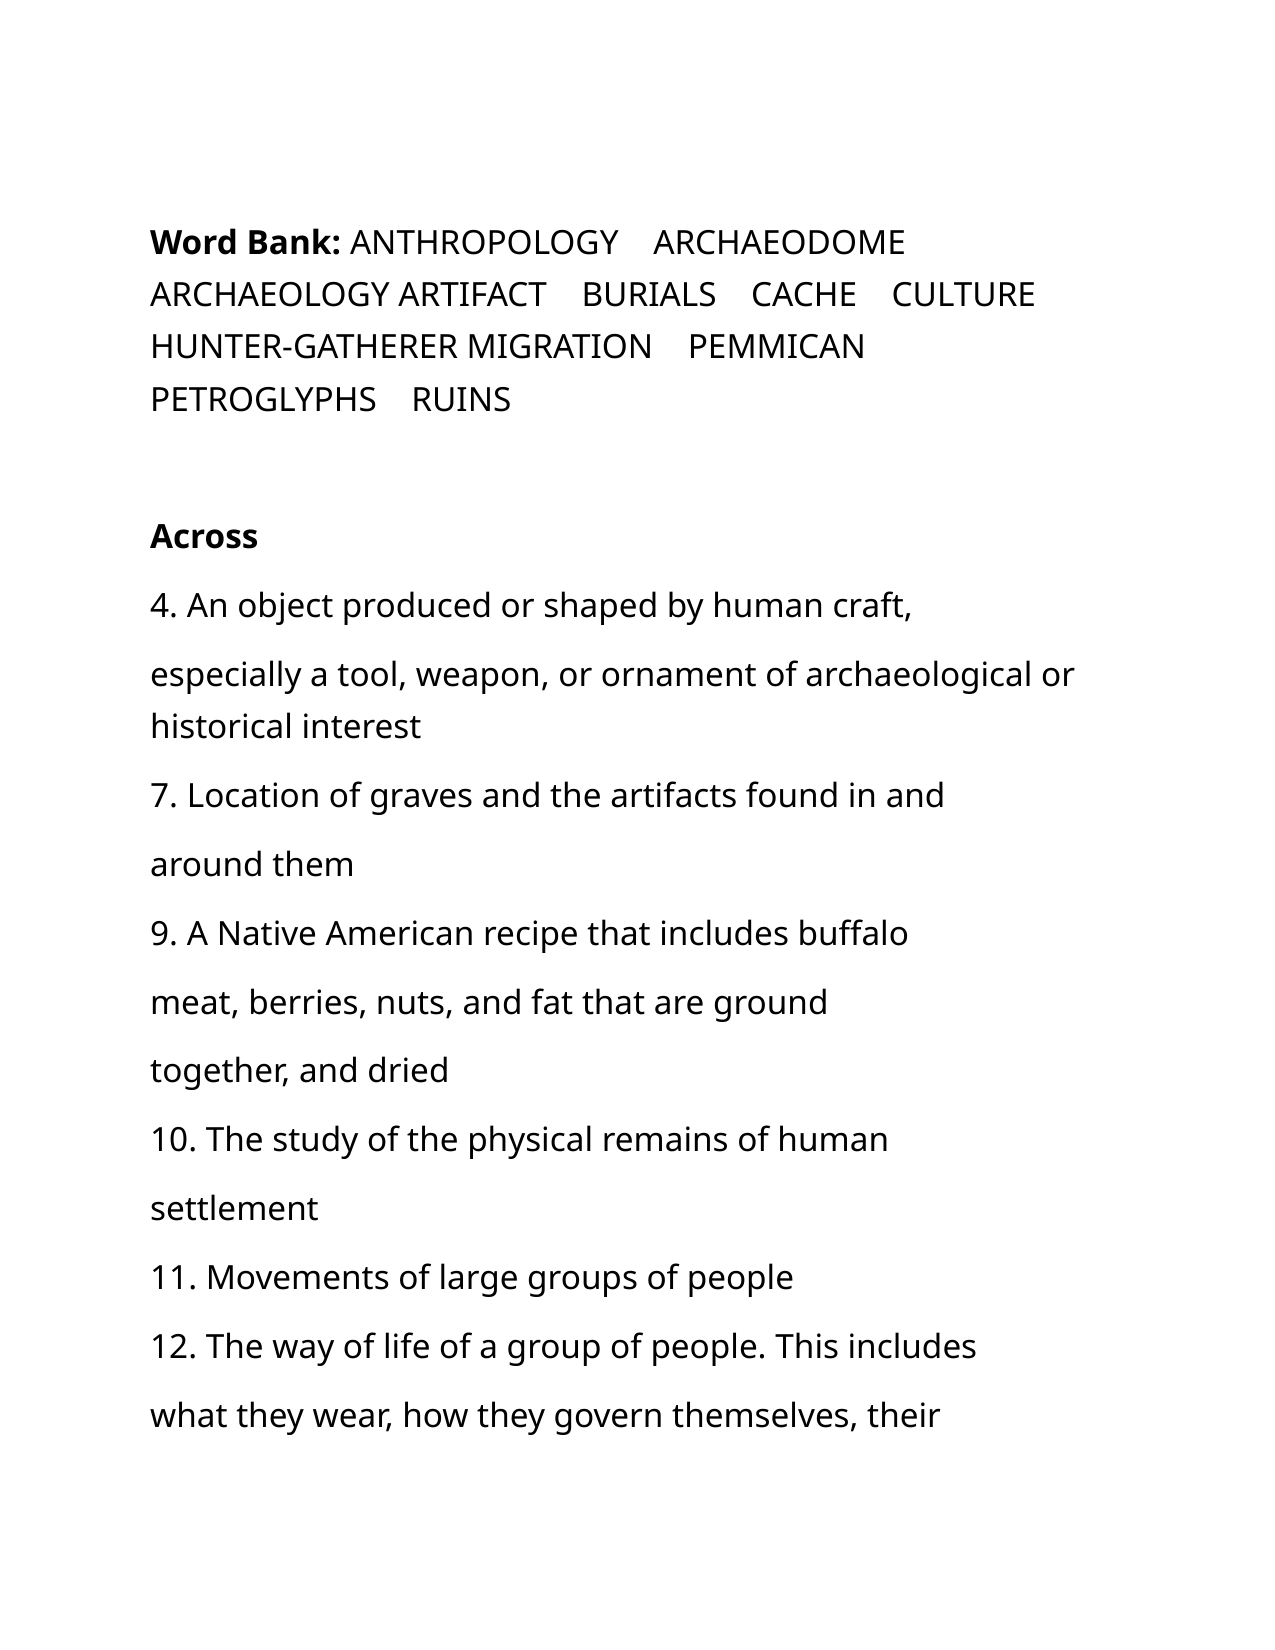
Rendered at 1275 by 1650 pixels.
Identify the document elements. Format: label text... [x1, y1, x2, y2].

text meat, berries, nuts, and fat that are ground [150, 978, 1125, 1024]
text 12. The way of life of a group of people. This includes [150, 1323, 1125, 1368]
text around them [150, 841, 1125, 886]
text together, and dried [150, 1047, 1125, 1093]
text Word Bank: ANTHROPOLOGY ARCHAEODOME ARCHAEOLOGY ARTIFACT BURIALS CACHE CULTURE HUNTER-GATHERER MIGRATION PEMMICAN PETROGLYPHS RUINS [150, 219, 1125, 421]
text 4. An object produced or shaped by human craft, [150, 582, 1125, 627]
text especially a tool, weapon, or ornament of archaeological or historical interest [150, 651, 1125, 748]
text Across [150, 513, 1125, 558]
text what they wear, how they govern themselves, their [150, 1392, 1125, 1437]
text 11. Movements of large groups of people [150, 1254, 1125, 1299]
text 10. The study of the physical remains of human [150, 1116, 1125, 1162]
text 7. Location of graves and the artifacts found in and [150, 772, 1125, 817]
text 9. A Native American recipe that includes buffalo [150, 909, 1125, 955]
text settlement [150, 1185, 1125, 1230]
